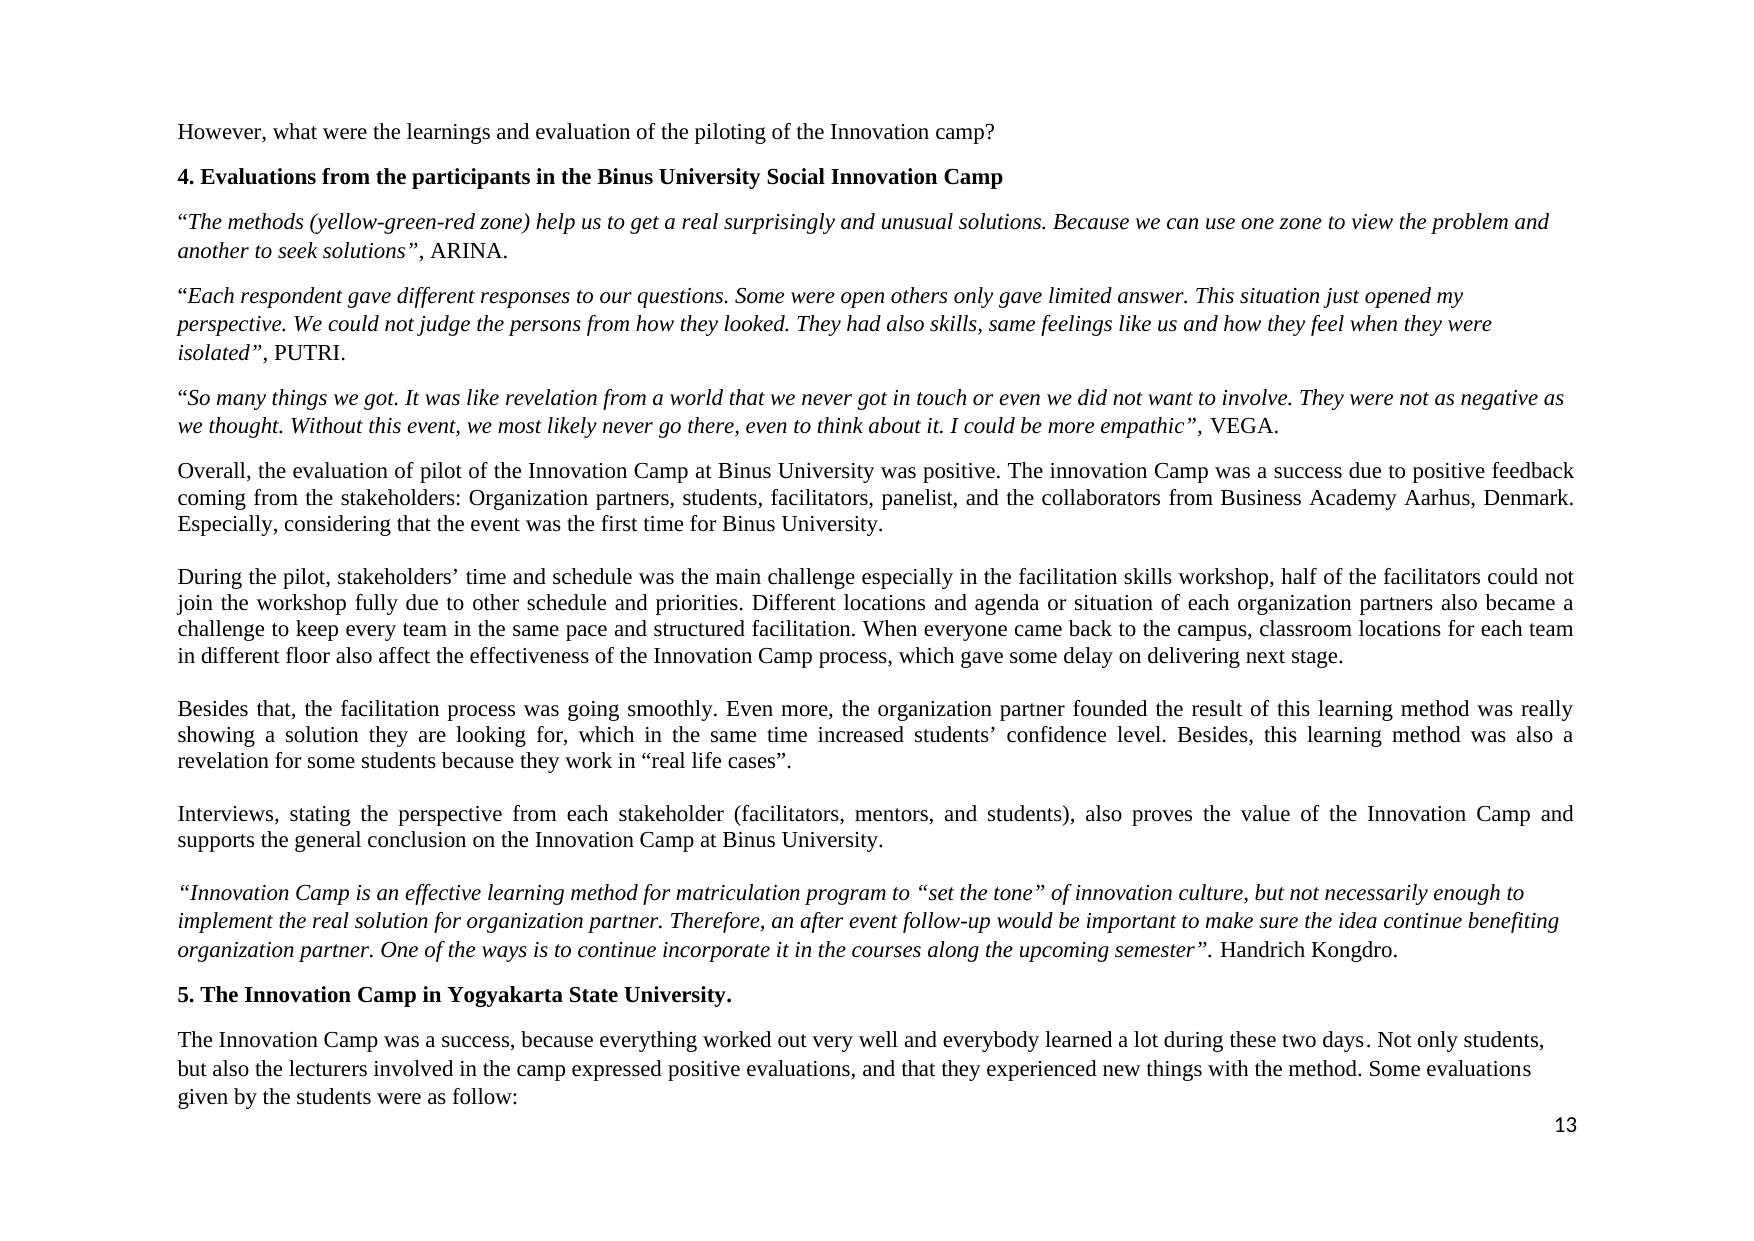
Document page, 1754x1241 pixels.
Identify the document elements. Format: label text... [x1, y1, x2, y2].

text Overall, the evaluation of pilot of the Innovation Camp at Binus University was positive. The innovation Camp was a success due to positive feedback coming from the stakeholders: Organization partners, students, facilitators, panelist, and the collaborators from Business Academy Aarhus, Denmark. Especially, considering that the event was the first time for Binus University. [177, 457, 1577, 536]
text 4. Evaluations from the participants in the Binus University Social Innovation Camp [177, 163, 1577, 189]
text “The methods (yellow-green-red zone) help us to get a real surprisingly and unusual solutions. Because we can use one zone to view the problem and another to seek solutions”, ARINA. [177, 208, 1577, 263]
text Besides that, the facilitation process was going smoothly. Even more, the organization partner founded the result of this learning method was really showing a solution they are looking for, which in the same time increased students’ confidence level. Besides, this learning method was also a revelation for some students because they work in “real life cases”. [177, 694, 1577, 774]
text “Each respondent gave different responses to our questions. Some were open others only gave limited answer. This situation just opened my perspective. We could not judge the persons from how they looked. They had also skills, same feelings like us and how they feel when they were isolated”, PUTRI. [177, 282, 1577, 365]
text The Innovation Camp was a success, because everything worked out very well and everybody learned a lot during these two days. Not only students, but also the lecturers involved in the camp expressed positive evaluations, and that they experienced new things with the method. Some evaluations given by the students were as follow: [177, 1026, 1577, 1109]
text 5. The Innovation Camp in Yogyakarta State University. [177, 981, 1577, 1007]
text “So many things we got. It was like revelation from a world that we never got in touch or even we did not want to involve. They were not as negative as we thought. Without this event, we most likely never go there, even to think about it. I could be more empathic”, VEGA. [177, 384, 1577, 439]
text However, what were the learnings and evaluation of the piloting of the Innovation camp? [177, 118, 1577, 144]
text During the pilot, stakeholders’ time and schedule was the main challenge especially in the facilitation skills workshop, half of the facilitators could not join the workshop fully due to other schedule and priorities. Different locations and agenda or situation of each organization partners also became a challenge to keep every team in the same pace and structured facilitation. When everyone came back to the campus, classroom locations for each team in different floor also affect the effectiveness of the Innovation Camp process, which gave some delay on delivering next stage. [177, 563, 1577, 668]
text Interviews, stating the perspective from each stakeholder (facilitators, mentors, and students), also proves the value of the Innovation Camp and supports the general conclusion on the Innovation Camp at Binus University. [177, 800, 1577, 853]
text “Innovation Camp is an effective learning method for matriculation program to “set the tone” of innovation culture, but not necessarily enough to implement the real solution for organization partner. Therefore, an after event follow-up would be important to make sure the idea continue benefiting organization partner. One of the ways is to continue incorporate it in the courses along the upcoming semester”. Handrich Kongdro. [177, 879, 1577, 962]
